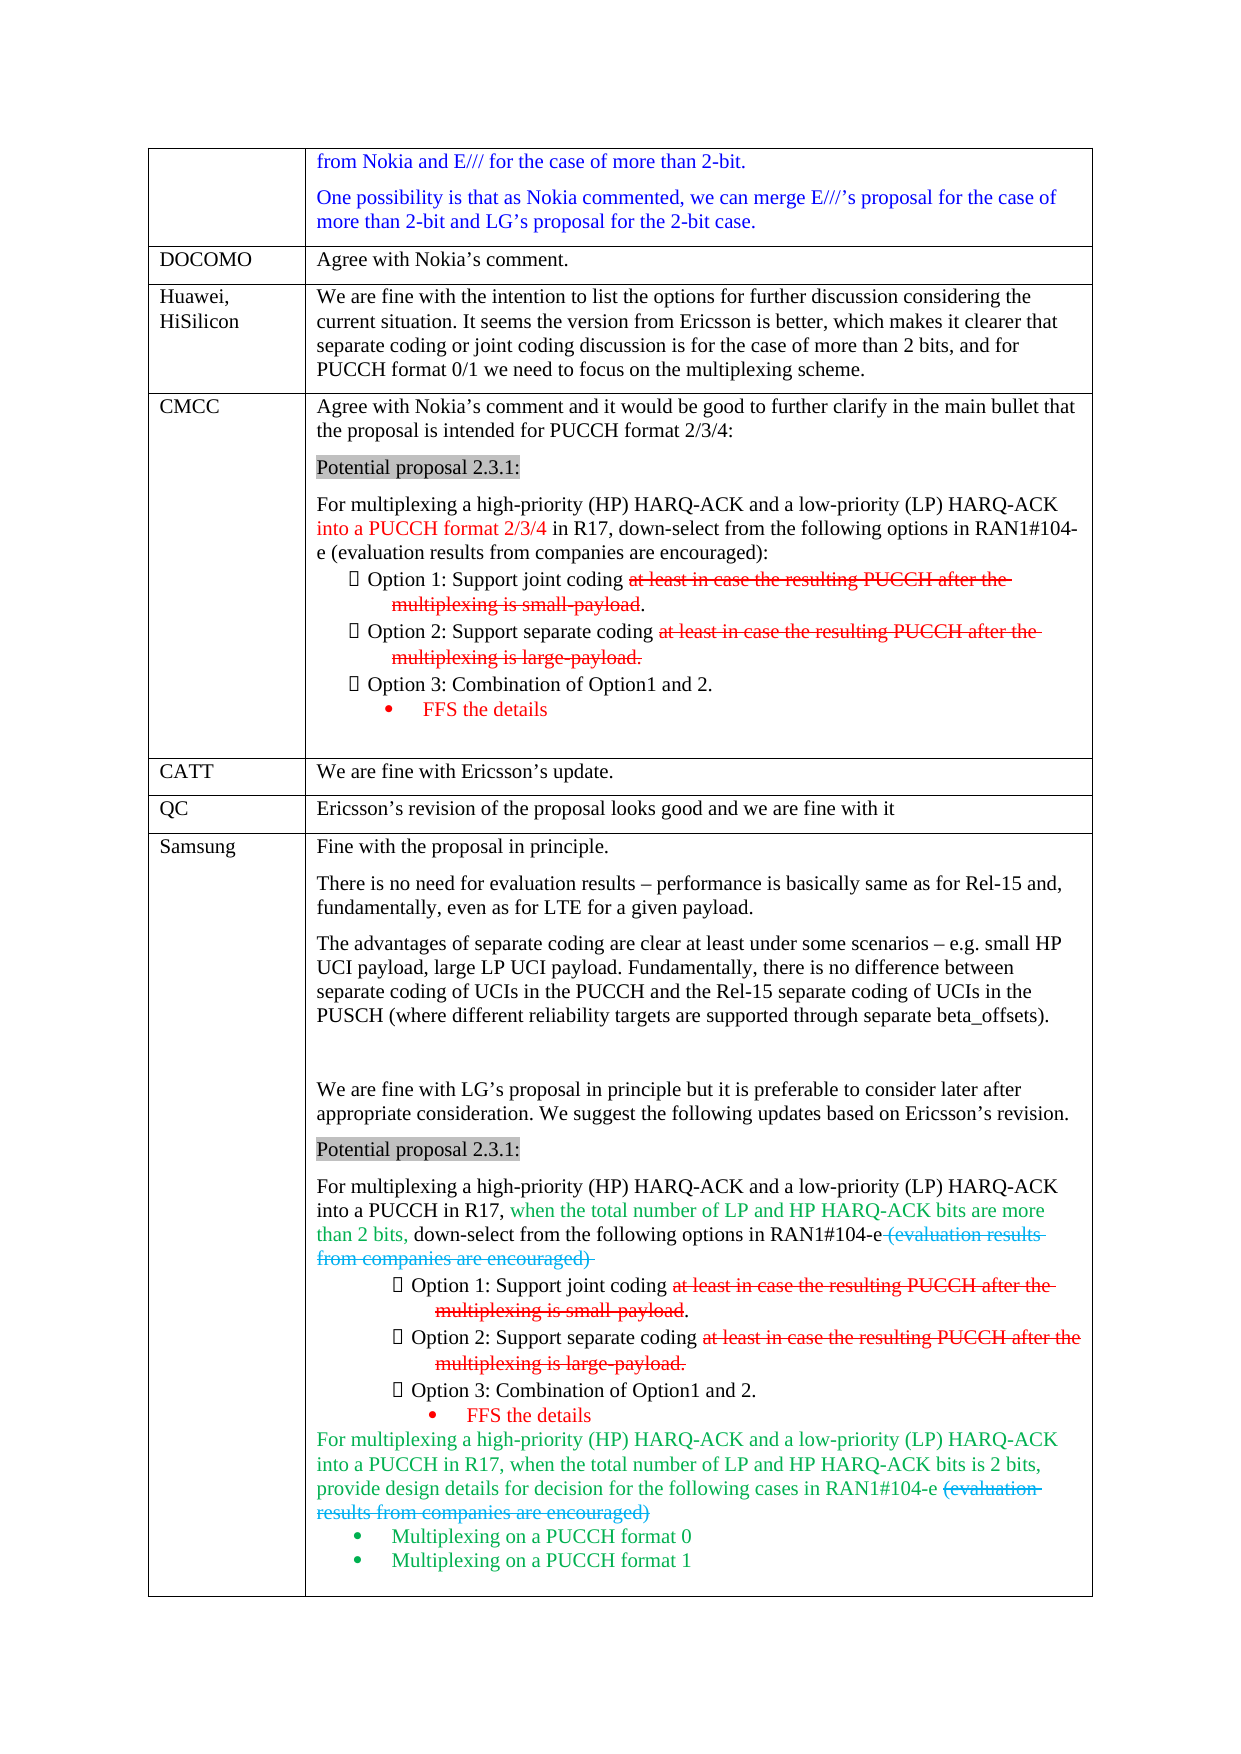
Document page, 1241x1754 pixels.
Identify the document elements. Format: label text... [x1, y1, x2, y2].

table_cell CATT [149, 759, 305, 795]
table_cell DOCOMO [149, 247, 305, 283]
table_cell We are fine with Ericsson’s update. [306, 759, 1092, 795]
table_cell CMCC [149, 394, 305, 758]
table_cell Fine with the proposal in principle. There is no need for evaluation results – performance is basically same as for Rel-15 and, fundamentally, even as for LTE for a given payload. The advantages of separate coding are clear at least under some scenarios – e.g. small HP UCI payload, large LP UCI payload. Fundamentally, there is no difference between separate coding of UCIs in the PUCCH and the Rel-15 separate coding of UCIs in the PUSCH (where different reliability targets are supported through separate beta_offsets). We are fine with LG’s proposal in principle but it is preferable to consider later after appropriate consideration. We suggest the following updates based on Ericsson’s revision. Potential proposal 2.3.1: For multiplexing a high-priority (HP) HARQ-ACK and a low-priority (LP) HARQ-ACK into a PUCCH in R17, when the total number of LP and HP HARQ-ACK bits are more than 2 bits, down-select from the following options in RAN1#104-e (evaluation results from companies are encouraged)  Option 1: Support joint coding at least in case the resulting PUCCH after the multiplexing is small-payload.  Option 2: Support separate coding at least in case the resulting PUCCH after the multiplexing is large-payload.  Option 3: Combination of Option1 and 2. FFS the details For multiplexing a high-priority (HP) HARQ-ACK and a low-priority (LP) HARQ-ACK into a PUCCH in R17, when the total number of LP and HP HARQ-ACK bits is 2 bits, provide design details for decision for the following cases in RAN1#104-e (evaluation results from companies are encouraged) Multiplexing on a PUCCH format 0 Multiplexing on a PUCCH format 1 [306, 834, 1092, 1596]
table_cell We are fine with the intention to list the options for further discussion considering the current situation. It seems the version from Ericsson is better, which makes it clearer that separate coding or joint coding discussion is for the case of more than 2 bits, and for PUCCH format 0/1 we need to focus on the multiplexing scheme. [306, 285, 1092, 393]
table_cell LG [149, 149, 305, 246]
table_cell Agree with Nokia’s comment. [306, 247, 1092, 283]
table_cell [306, 149, 1092, 246]
table_cell Samsung [149, 834, 305, 1596]
table_cell QC [149, 796, 305, 833]
table_cell Ericsson’s revision of the proposal looks good and we are fine with it [306, 796, 1092, 833]
table_cell Huawei, HiSilicon [149, 285, 305, 393]
table_cell Agree with Nokia’s comment and it would be good to further clarify in the main bullet that the proposal is intended for PUCCH format 2/3/4: Potential proposal 2.3.1: For multiplexing a high-priority (HP) HARQ-ACK and a low-priority (LP) HARQ-ACK into a PUCCH format 2/3/4 in R17, down-select from the following options in RAN1#104-e (evaluation results from companies are encouraged):  Option 1: Support joint coding at least in case the resulting PUCCH after the multiplexing is small-payload.  Option 2: Support separate coding at least in case the resulting PUCCH after the multiplexing is large-payload.  Option 3: Combination of Option1 and 2. FFS the details [306, 394, 1092, 758]
